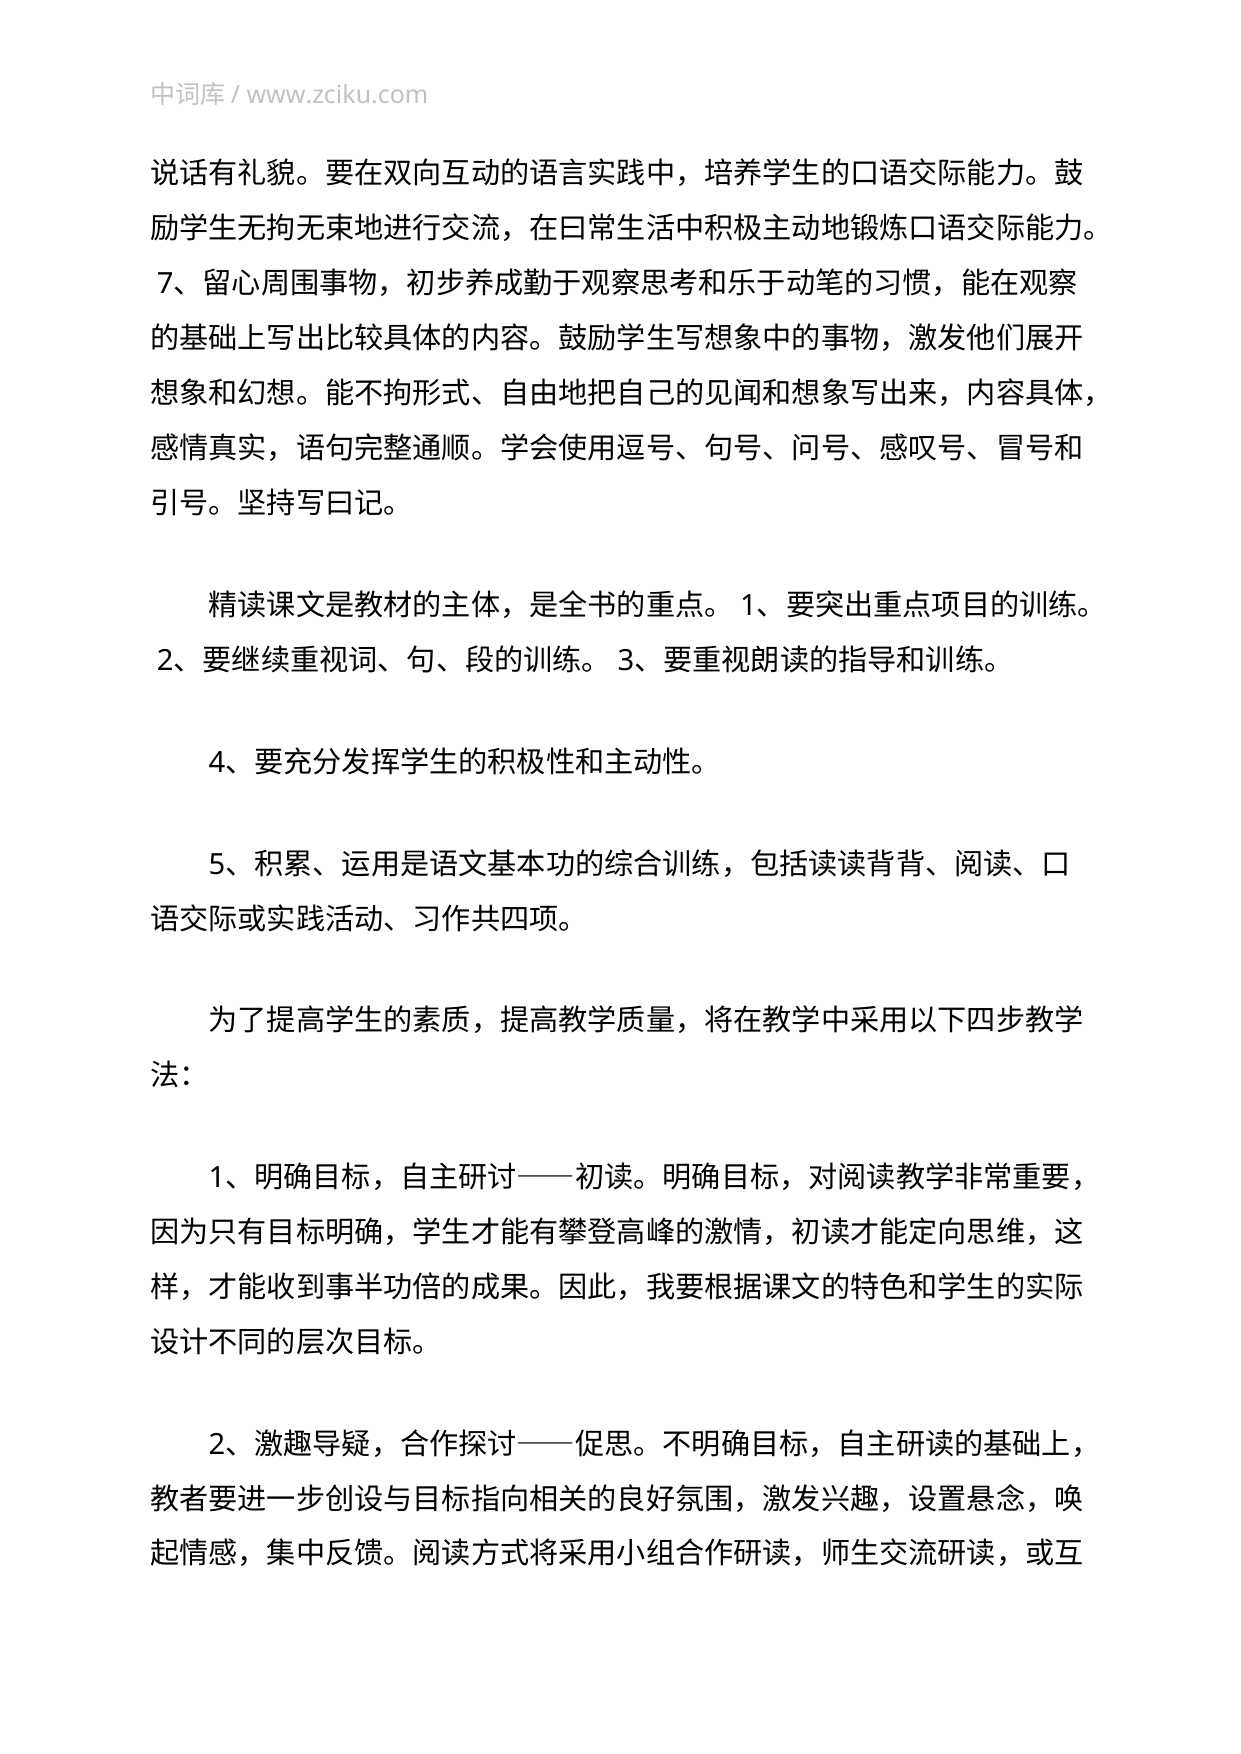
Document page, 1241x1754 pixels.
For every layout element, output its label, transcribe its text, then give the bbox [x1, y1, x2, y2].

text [150, 1420, 1090, 1572]
text 为了提高学生的素质，提高教学质量，将在教学中采用以下四步教学法： [150, 997, 1090, 1094]
text 1、明确目标，自主研讨——初读。明确目标，对阅读教学非常重要，因为只有目标明确，学生才能有攀登高峰的激情，初读才能定向思维，这样，才能收到事半功倍的成果。因此，我要根据课文的特色和学生的实际设计不同的层次目标。 [150, 1154, 1090, 1361]
text 4、要充分发挥学生的积极性和主动性。 [150, 738, 1090, 781]
text 5、积累、运用是语文基本功的综合训练，包括读读背背、阅读、口语交际或实践活动、习作共四项。 [150, 840, 1090, 937]
text 精读课文是教材的主体，是全书的重点。 1、要突出重点项目的训练。 2、要继续重视词、句、段的训练。 3、要重视朗读的指导和训练。 [150, 581, 1090, 679]
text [150, 150, 1090, 522]
